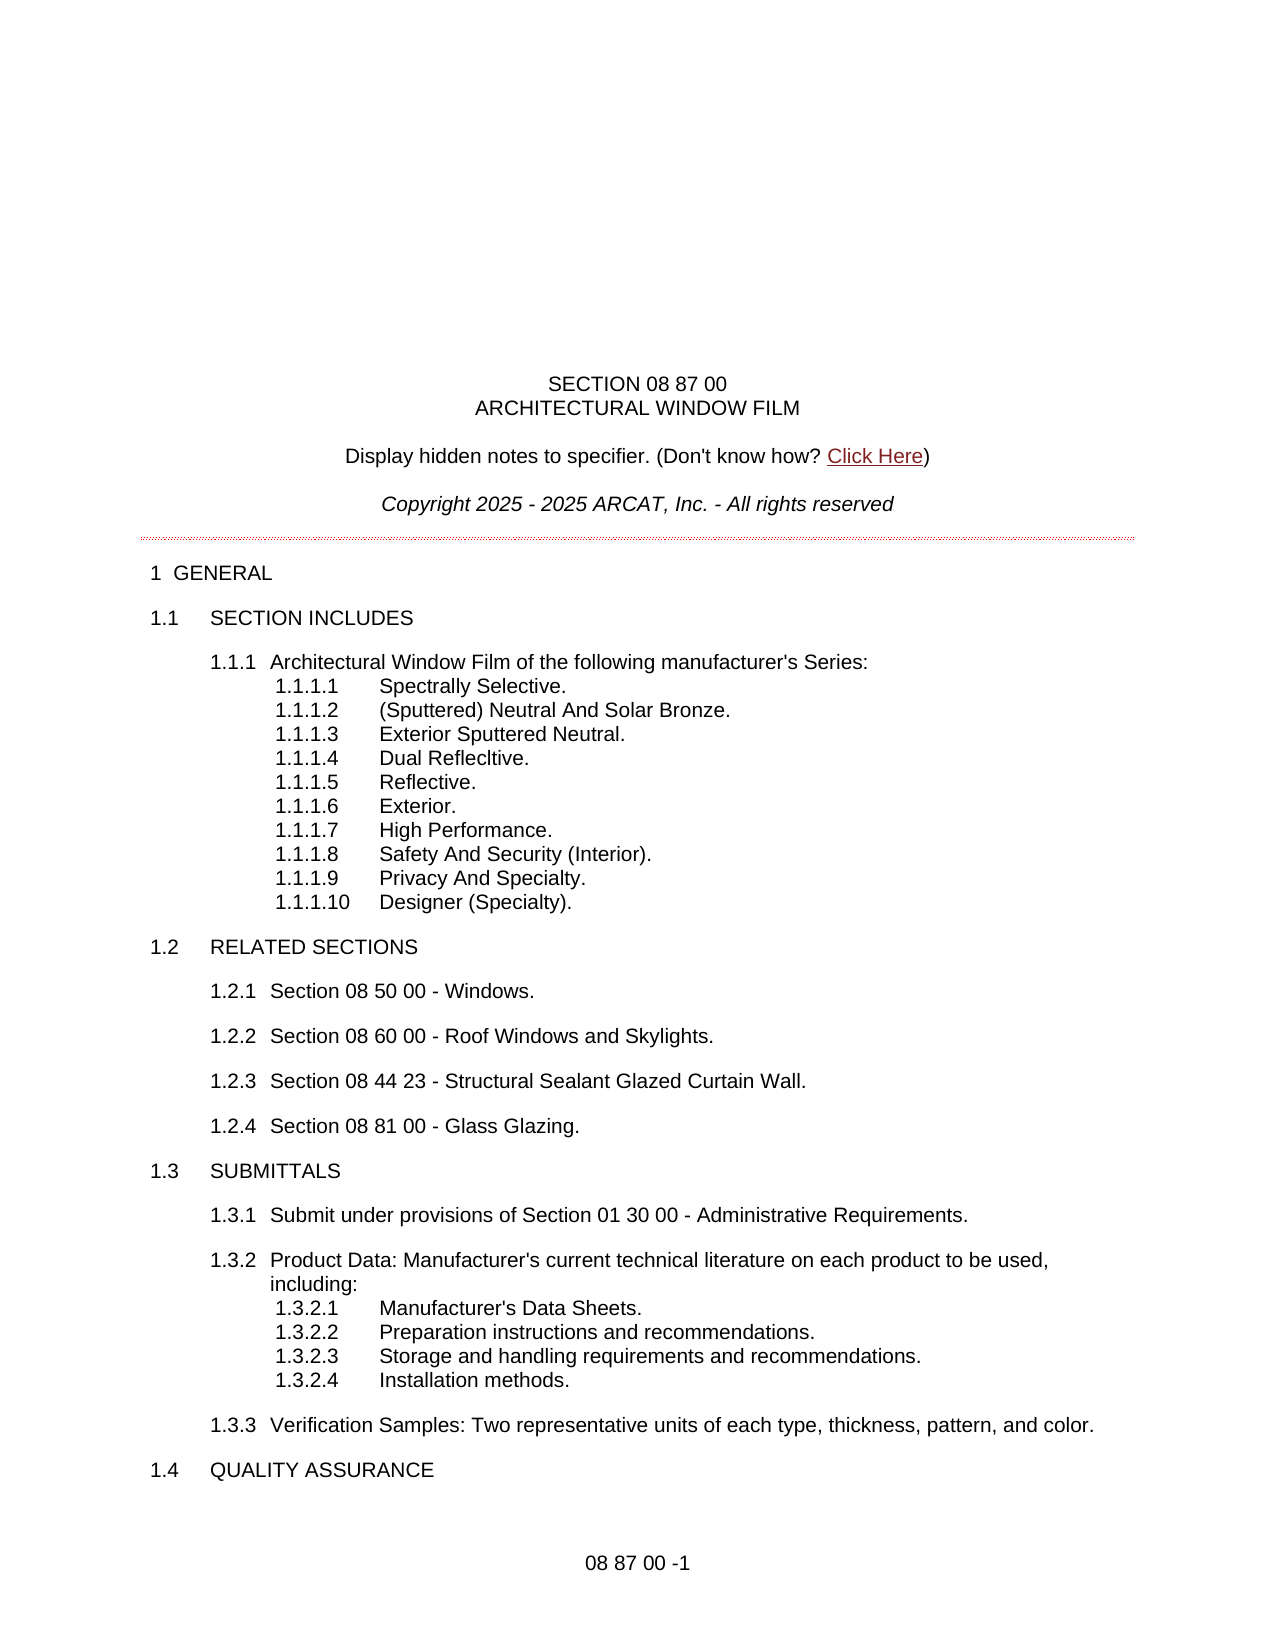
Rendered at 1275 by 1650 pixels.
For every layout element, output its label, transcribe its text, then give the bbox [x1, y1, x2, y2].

list Section 08 50 00 - Windows. [210, 979, 1125, 1003]
list SECTION INCLUDES [150, 605, 1125, 629]
list Manufacturer's Data Sheets. [275, 1296, 1125, 1320]
list Product Data: Manufacturer's current technical literature on each product to be used, including: [210, 1248, 1125, 1296]
list Installation methods. [275, 1368, 1125, 1392]
list Submit under provisions of Section 01 30 00 - Administrative Requirements. [210, 1203, 1125, 1227]
list Spectrally Selective. [275, 674, 1125, 698]
title Copyright 2025 - 2025 ARCAT, Inc. - All rights reserved [150, 492, 1125, 516]
title Display hidden notes to specifier. (Don't know how? Click Here) [150, 444, 1125, 468]
list Safety And Security (Interior). [275, 842, 1125, 866]
list Exterior. [275, 794, 1125, 818]
list Architectural Window Film of the following manufacturer's Series: [210, 650, 1125, 674]
list Section 08 81 00 - Glass Glazing. [210, 1114, 1125, 1138]
list Storage and handling requirements and recommendations. [275, 1344, 1125, 1368]
list RELATED SECTIONS [150, 934, 1125, 958]
list Section 08 60 00 - Roof Windows and Skylights. [210, 1024, 1125, 1048]
list SUBMITTALS [150, 1158, 1125, 1182]
list Verification Samples: Two representative units of each type, thickness, pattern, and color. [210, 1413, 1125, 1437]
list Dual Reflecltive. [275, 746, 1125, 770]
list Reflective. [275, 770, 1125, 794]
title ARCHITECTURAL WINDOW FILM [150, 396, 1125, 420]
list GENERAL [150, 561, 1125, 584]
list QUALITY ASSURANCE [150, 1457, 1125, 1481]
list (Sputtered) Neutral And Solar Bronze. [275, 698, 1125, 722]
list Section 08 44 23 - Structural Sealant Glazed Curtain Wall. [210, 1069, 1125, 1093]
list Preparation instructions and recommendations. [275, 1320, 1125, 1344]
list Privacy And Specialty. [275, 866, 1125, 890]
list Designer (Specialty). [275, 890, 1125, 914]
list Exterior Sputtered Neutral. [275, 722, 1125, 746]
title SECTION 08 87 00 [150, 372, 1125, 396]
list High Performance. [275, 818, 1125, 842]
